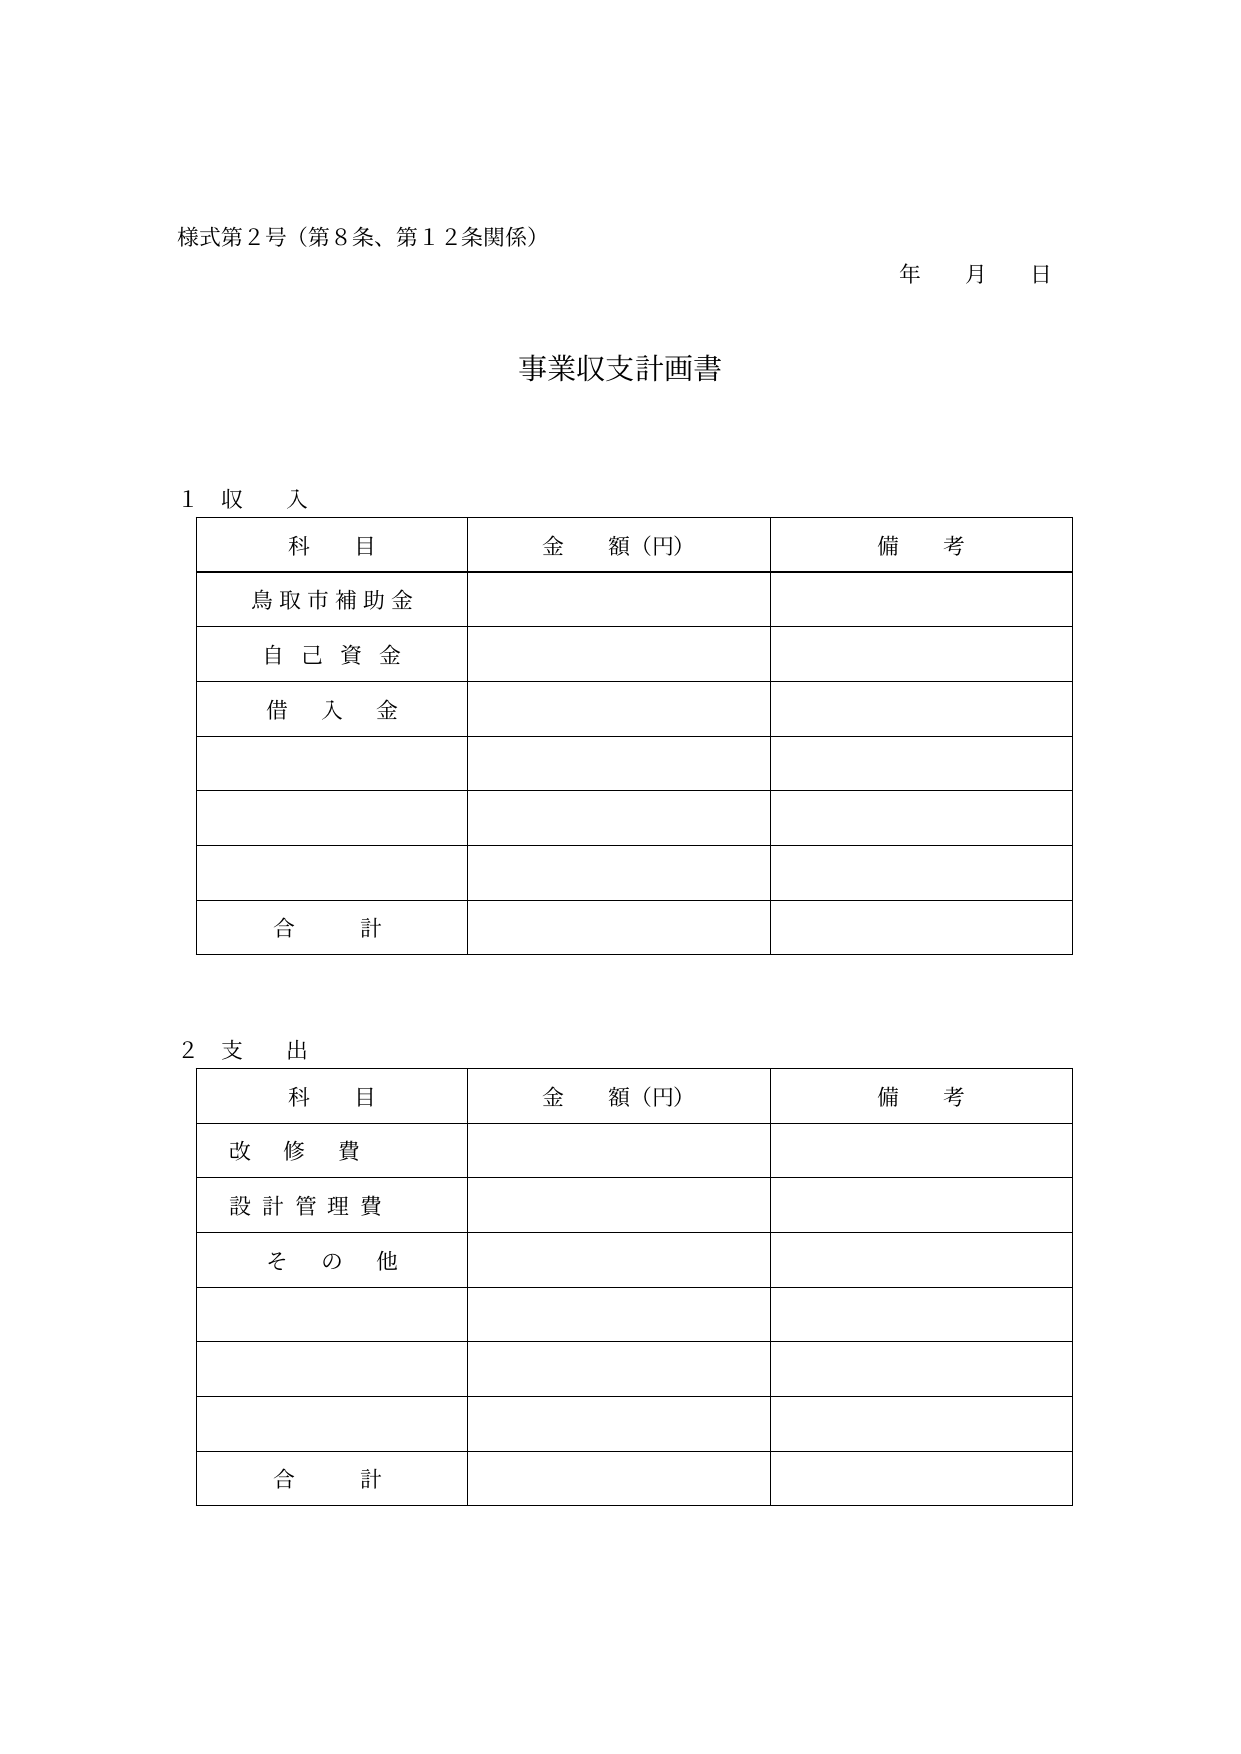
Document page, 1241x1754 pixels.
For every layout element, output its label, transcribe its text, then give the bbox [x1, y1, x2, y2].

table_cell [771, 1233, 1072, 1287]
text ２ 支 出 [177, 1030, 1063, 1068]
text 年 月 日 [177, 254, 1063, 292]
table_cell [468, 791, 770, 845]
table_cell [468, 901, 770, 954]
table_header 金 額（円） [468, 518, 770, 571]
table_header 科 目 [197, 1069, 467, 1122]
table_cell [771, 1342, 1072, 1396]
table_cell [468, 1452, 770, 1505]
table_cell [771, 1397, 1072, 1451]
table_cell 改修費 [197, 1124, 467, 1177]
table_cell [468, 1124, 770, 1177]
table_cell [468, 737, 770, 790]
table_cell [771, 1124, 1072, 1177]
table_header 金 額（円） [468, 1069, 770, 1122]
table_header 科 目 [197, 518, 467, 571]
table_cell [771, 682, 1072, 736]
text 様式第２号（第８条、第１２条関係） [177, 217, 1063, 254]
table_cell [197, 1342, 467, 1396]
table_cell [197, 791, 467, 845]
table_cell [197, 846, 467, 899]
table_cell [468, 1178, 770, 1232]
table_cell [771, 1178, 1072, 1232]
table_cell 設計管理費 [197, 1178, 467, 1232]
table_cell [197, 737, 467, 790]
table_cell 借入金 [197, 682, 467, 736]
table_cell [771, 573, 1072, 626]
table_cell [771, 791, 1072, 845]
table_cell 合 計 [197, 1452, 467, 1505]
table_cell [197, 1288, 467, 1341]
table_cell [771, 901, 1072, 954]
table_cell 自己資金 [197, 627, 467, 681]
table_cell [468, 627, 770, 681]
text 事業収支計画書 [177, 329, 1063, 404]
table_cell [468, 846, 770, 899]
table_cell [771, 627, 1072, 681]
table_cell [771, 1288, 1072, 1341]
table_cell [771, 1452, 1072, 1505]
table_cell 鳥取市補助金 [197, 573, 467, 626]
table_cell [197, 1397, 467, 1451]
table_cell 合 計 [197, 901, 467, 954]
table_cell [468, 1233, 770, 1287]
table_cell [468, 573, 770, 626]
table_cell [468, 1342, 770, 1396]
table_header 備 考 [771, 518, 1072, 571]
table_cell [771, 846, 1072, 899]
table_header 備 考 [771, 1069, 1072, 1122]
table_cell その他 [197, 1233, 467, 1287]
table_cell [468, 1288, 770, 1341]
table_cell [468, 1397, 770, 1451]
table_cell [468, 682, 770, 736]
table_cell [771, 737, 1072, 790]
text １ 収 入 [177, 479, 1063, 517]
